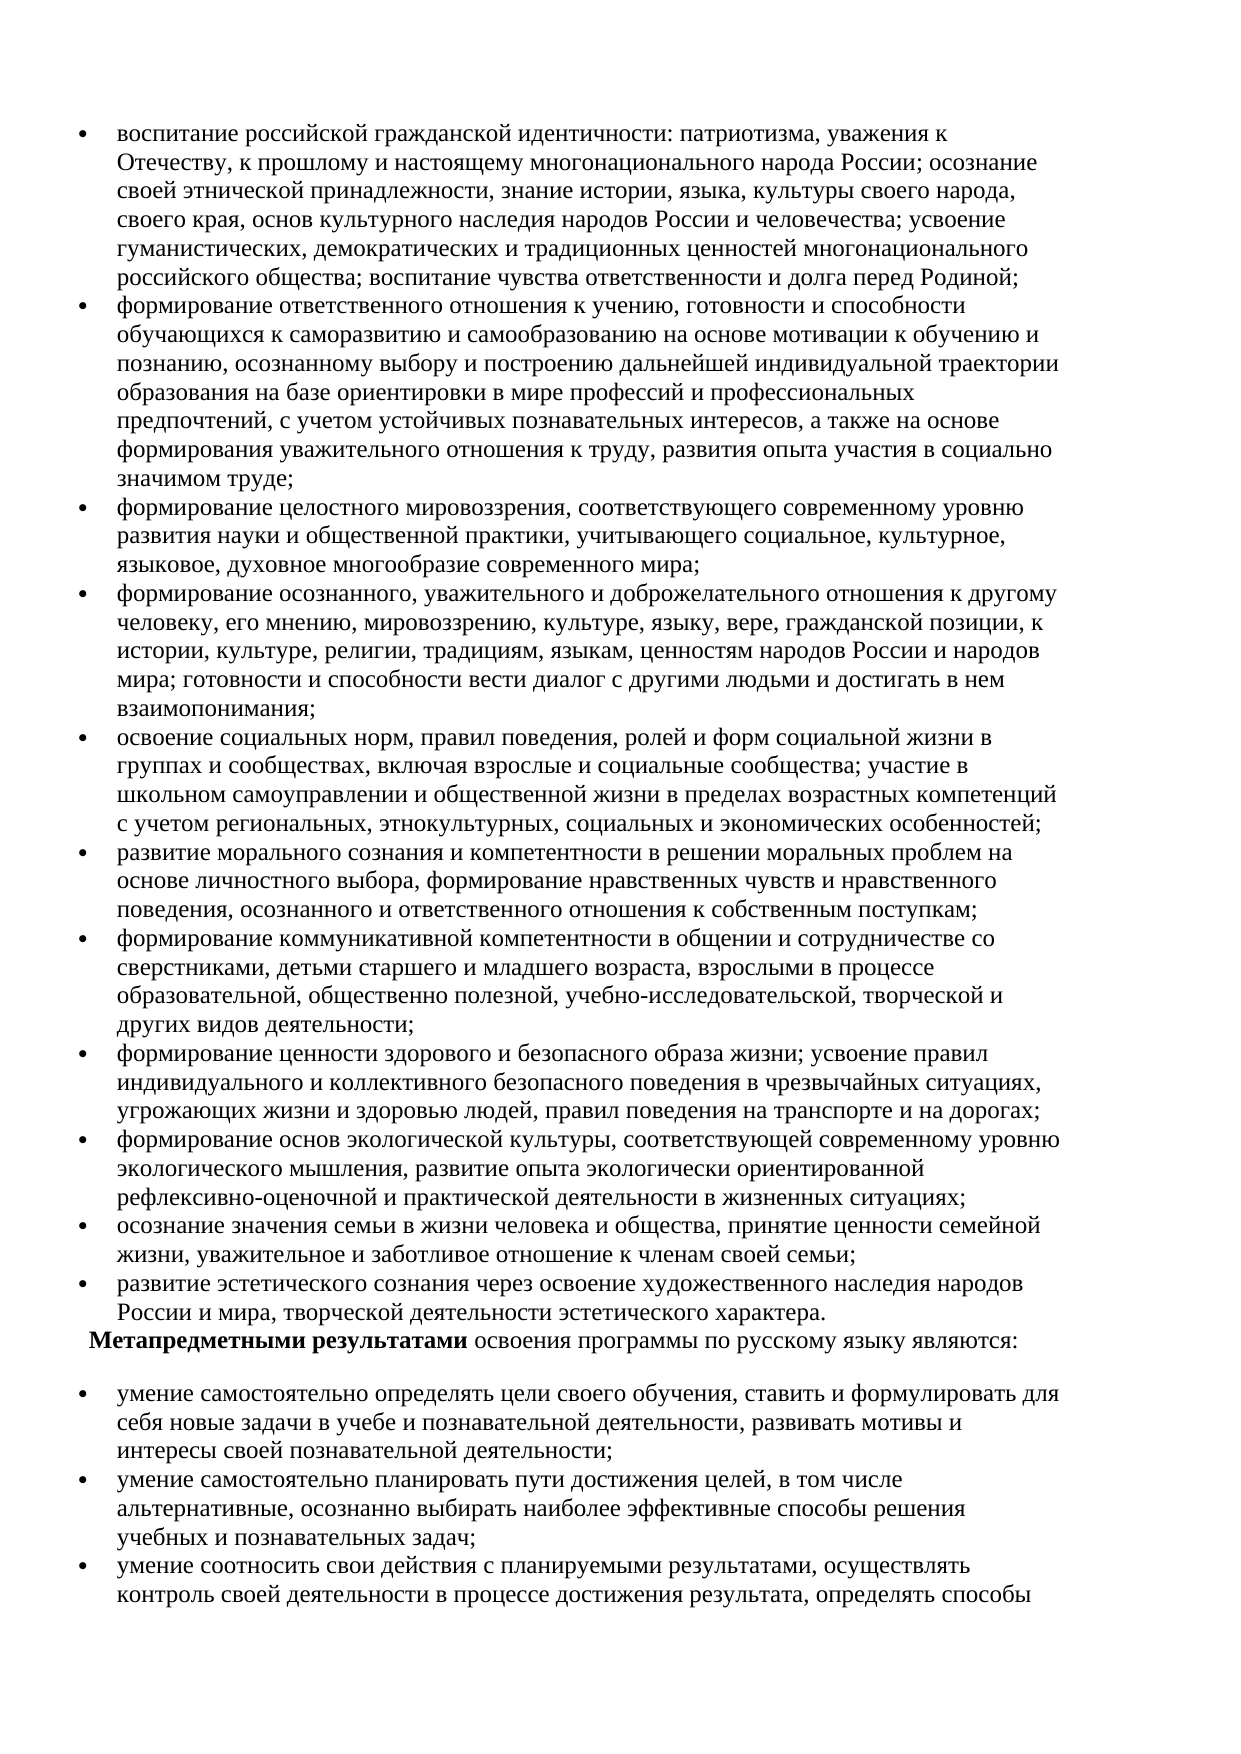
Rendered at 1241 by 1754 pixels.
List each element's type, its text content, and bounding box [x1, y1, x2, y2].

list развитие эстетического сознания через освоение художественного наследия народов России и мира, творческой деятельности эстетического характера. [79, 1268, 1063, 1326]
list формирование целостного мировоззрения, соответствующего современному уровню развития науки и общественной практики, учитывающего социальное, культурное, языковое, духовное многообразие современного мира; [79, 492, 1063, 578]
list формирование основ экологической культуры, соответствующей современному уровню экологического мышления, развитие опыта экологически ориентированной рефлексивно-оценочной и практической деятельности в жизненных ситуациях; [79, 1124, 1063, 1211]
list развитие морального сознания и компетентности в решении моральных проблем на основе личностного выбора, формирование нравственных чувств и нравственного поведения, осознанного и ответственного отношения к собственным поступкам; [79, 837, 1063, 923]
list формирование осознанного, уважительного и доброжелательного отношения к другому человеку, его мнению, мировоззрению, культуре, языку, вере, гражданской позиции, к истории, культуре, религии, традициям, языкам, ценностям народов России и народов мира; готовности и способности вести диалог с другими людьми и достигать в нем взаимопонимания; [79, 578, 1063, 722]
list осознание значения семьи в жизни человека и общества, принятие ценности семейной жизни, уважительное и заботливое отношение к членам своей семьи; [79, 1211, 1063, 1268]
list формирование ответственного отношения к учению, готовности и способности обучающихся к саморазвитию и самообразованию на основе мотивации к обучению и познанию, осознанному выбору и построению дальнейшей индивидуальной траектории образования на базе ориентировки в мире профессий и профессиональных предпочтений, с учетом устойчивых познавательных интересов, а также на основе формирования уважительного отношения к труду, развития опыта участия в социально значимом труде; [79, 291, 1063, 492]
list формирование коммуникативной компетентности в общении и сотрудничестве со сверстниками, детьми старшего и младшего возраста, взрослыми в процессе образовательной, общественно полезной, учебно-исследовательской, творческой и других видов деятельности; [79, 923, 1063, 1038]
list формирование ценности здорового и безопасного образа жизни; усвоение правил индивидуального и коллективного безопасного поведения в чрезвычайных ситуациях, угрожающих жизни и здоровью людей, правил поведения на транспорте и на дорогах; [79, 1038, 1063, 1124]
list освоение социальных норм, правил поведения, ролей и форм социальной жизни в группах и сообществах, включая взрослые и социальные сообщества; участие в школьном самоуправлении и общественной жизни в пределах возрастных компетенций с учетом региональных, этнокультурных, социальных и экономических особенностей; [79, 722, 1063, 837]
text Метапредметными результатами освоения программы по русскому языку являются: [88, 1326, 1063, 1354]
list воспитание российской гражданской идентичности: патриотизма, уважения к Отечеству, к прошлому и настоящему многонационального народа России; осознание своей этнической принадлежности, знание истории, языка, культуры своего народа, своего края, основ культурного наследия народов России и человечества; усвоение гуманистических, демократических и традиционных ценностей многонационального российского общества; воспитание чувства ответственности и долга перед Родиной; [79, 118, 1063, 291]
list умение самостоятельно определять цели своего обучения, ставить и формулировать для себя новые задачи в учебе и познавательной деятельности, развивать мотивы и интересы своей познавательной деятельности; [79, 1378, 1063, 1464]
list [79, 1550, 1063, 1608]
list умение самостоятельно планировать пути достижения целей, в том числе альтернативные, осознанно выбирать наиболее эффективные способы решения учебных и познавательных задач; [79, 1464, 1063, 1550]
